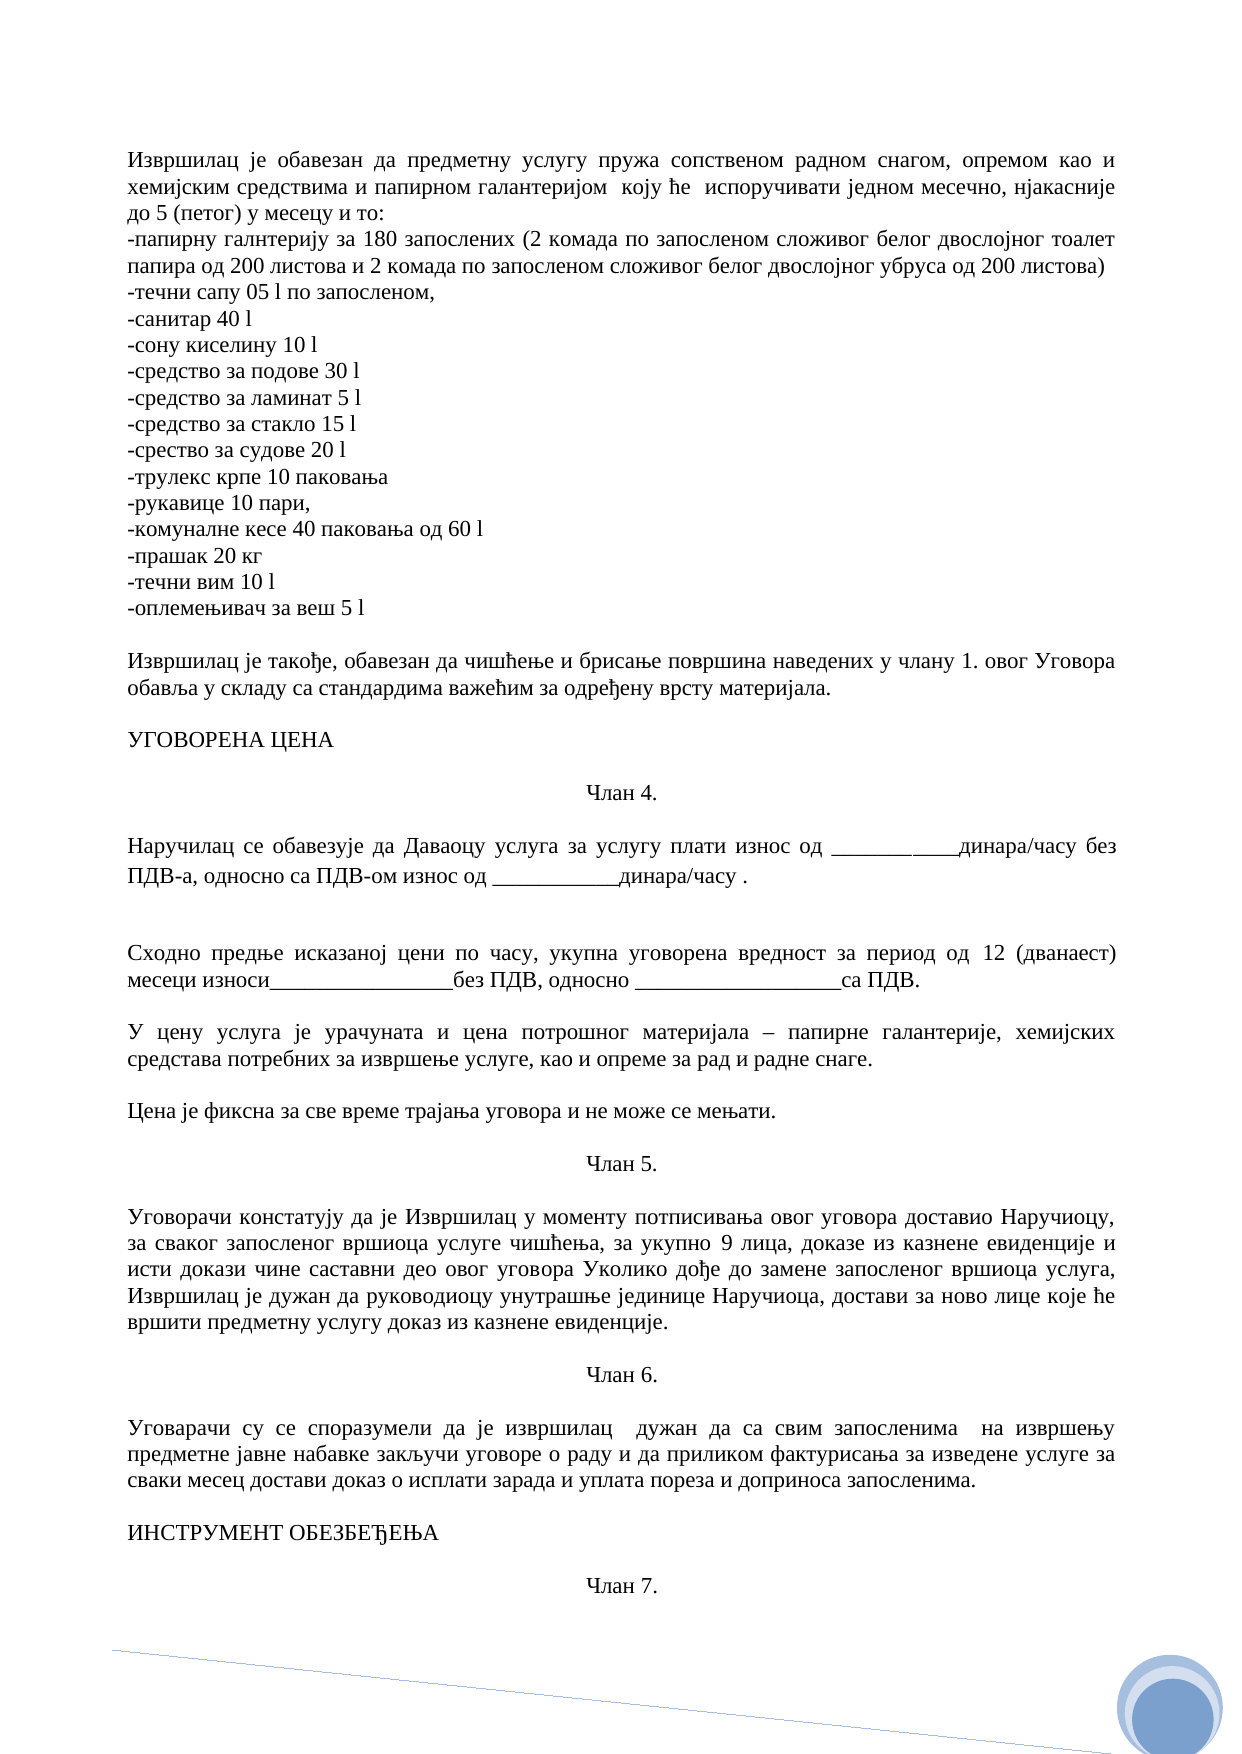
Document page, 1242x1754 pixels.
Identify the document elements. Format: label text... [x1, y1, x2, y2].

text -комуналне кесе 40 паковања од 60 l [127, 515, 1117, 542]
text Извршилац је обавезан да предметну услугу пружа сопственом радном снагом, опремом као и хемијским средствима и папирном галантеријом коју ће испоручивати једном месечно, нјакасније до 5 (петог) у месецу и то: [127, 146, 1117, 226]
text Члан 7. [127, 1572, 1117, 1598]
text -прашак 20 кг [127, 542, 1117, 568]
text -рукавице 10 пари, [127, 489, 1117, 515]
text Члан 4. [127, 779, 1117, 805]
text -папирну галнтерију за 180 запослених (2 комада по запосленом сложивог белог двослојног тоалет папира од 200 листова и 2 комада по запосленом сложивог белог двослојног убруса од 200 листова) [127, 226, 1117, 278]
text -санитар 40 l [127, 304, 1117, 331]
text -средство за стакло 15 l [127, 410, 1117, 436]
text Члан 6. [127, 1361, 1117, 1387]
text -средство за подове 30 l [127, 357, 1117, 384]
text -сону киселину 10 l [127, 331, 1117, 357]
text У цену услуга је урачуната и цена потрошног материјала – папирне галантерије, хемијских средстава потребних за извршење услуге, као и опреме за рад и радне снаге. [127, 1018, 1117, 1071]
text -срество за судове 20 l [127, 436, 1117, 463]
text Члан 5. [127, 1150, 1117, 1176]
text Цена је фиксна за све време трајања уговора и не може се мењати. [127, 1097, 1117, 1124]
text ИНСТРУМЕНТ ОБЕЗБЕЂЕЊА [127, 1519, 1117, 1545]
text -средство за ламинат 5 l [127, 384, 1117, 410]
text -трулекс крпе 10 паковања [127, 463, 1117, 489]
text УГОВОРЕНА ЦЕНА [127, 726, 1117, 753]
text -течни сапу 05 l по запосленом, [127, 278, 1117, 304]
text -течни вим 10 l [127, 568, 1117, 594]
text Наручилац се обавезује да Даваоцу услуга за услугу плати износ од ___________динара/часу без ПДВ-а, односно са ПДВ-ом износ од ___________динара/часу . [127, 832, 1117, 888]
text Уговорачи констатују да је Извршилац у моменту потписивања овог уговора доставио Наручиоцу, за сваког запосленог вршиоца услуге чишћења, за укупно 9 лица, доказе из казнене евиденције и исти докази чине саставни део овог уговора Уколико дође до замене запосленог вршиоца услуга, Извршилац је дужан да руководиоцу унутрашње јединице Наручиоца, достави за ново лице које ће вршити предметну услугу доказ из казнене евиденције. [127, 1203, 1117, 1334]
text Извршилац је такође, обавезан да чишћење и брисање површина наведених у члану 1. овог Уговора обавља у складу са стандардима важећим за одређену врсту материјала. [127, 647, 1117, 700]
text Уговарачи су се споразумели да је извршилац дужан да са свим запосленима на извршењу предметне јавне набавке закључи уговоре о раду и да приликом фактурисања за изведене услуге за сваки месец достави доказ о исплати зарада и уплата пореза и доприноса запосленима. [127, 1414, 1117, 1493]
text -оплемењивач за веш 5 l [127, 594, 1117, 621]
text Сходно предње исказаној цени по часу, укупна уговорена вредност за период од 12 (дванаест) месеци износи________________без ПДВ, односно __________________са ПДВ. [127, 939, 1117, 992]
